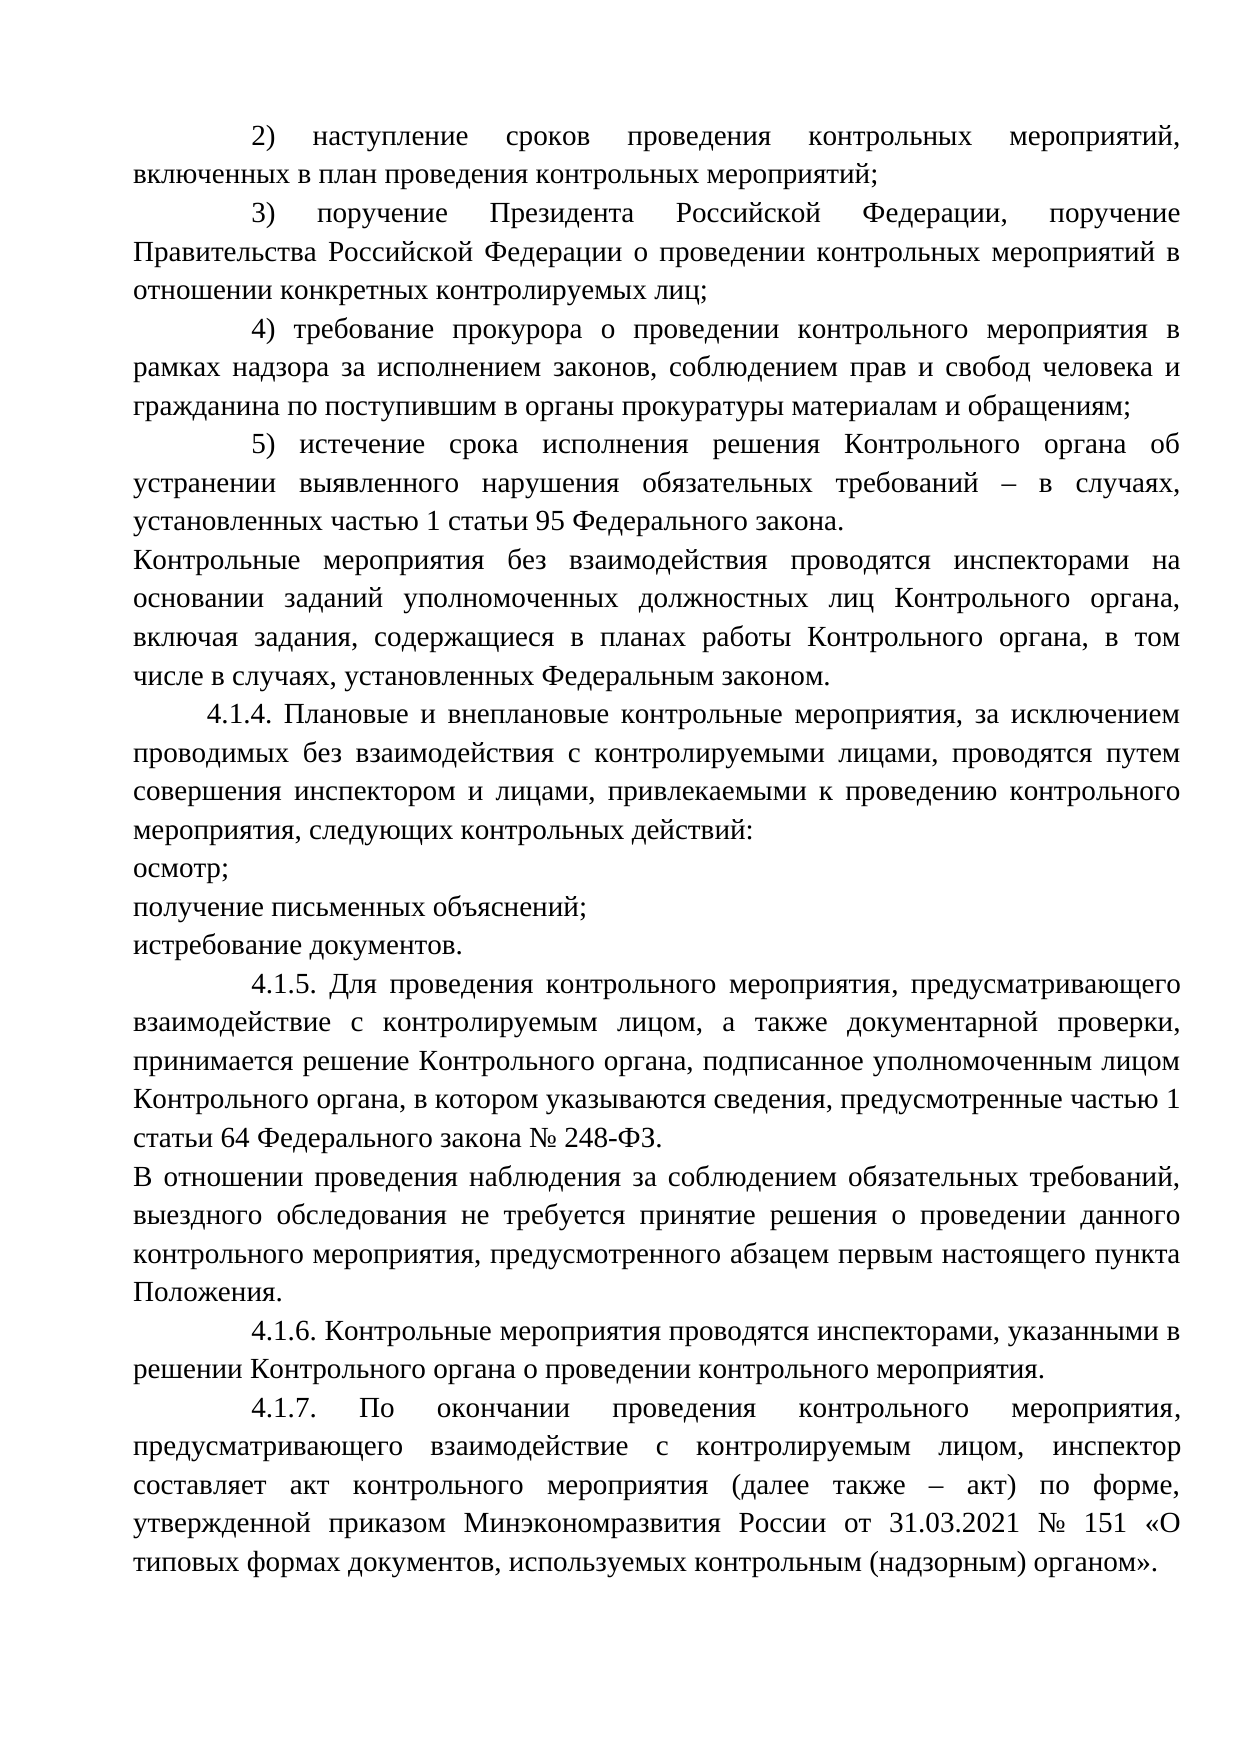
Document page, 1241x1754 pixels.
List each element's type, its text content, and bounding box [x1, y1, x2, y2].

text 3) поручение Президента Российской Федерации, поручение Правительства Российской Федерации о проведении контрольных мероприятий в отношении конкретных контролируемых лиц; [133, 195, 1181, 306]
text осмотр; [133, 850, 1181, 884]
text 5) истечение срока исполнения решения Контрольного органа об устранении выявленного нарушения обязательных требований – в случаях, установленных частью 1 статьи 95 Федерального закона. [133, 426, 1181, 537]
text 2) наступление сроков проведения контрольных мероприятий, включенных в план проведения контрольных мероприятий; [133, 118, 1181, 190]
text получение письменных объяснений; [133, 889, 1181, 922]
text В отношении проведения наблюдения за соблюдением обязательных требований, выездного обследования не требуется принятие решения о проведении данного контрольного мероприятия, предусмотренного абзацем первым настоящего пункта Положения. [133, 1159, 1181, 1308]
text Контрольные мероприятия без взаимодействия проводятся инспекторами на основании заданий уполномоченных должностных лиц Контрольного органа, включая задания, содержащиеся в планах работы Контрольного органа, в том числе в случаях, установленных Федеральным законом. [133, 542, 1181, 691]
text 4.1.5. Для проведения контрольного мероприятия, предусматривающего взаимодействие с контролируемым лицом, а также документарной проверки, принимается решение Контрольного органа, подписанное уполномоченным лицом Контрольного органа, в котором указываются сведения, предусмотренные частью 1 статьи 64 Федерального закона № 248-ФЗ. [133, 966, 1181, 1154]
text 4.1.7. По окончании проведения контрольного мероприятия, предусматривающего взаимодействие с контролируемым лицом, инспектор составляет акт контрольного мероприятия (далее также – акт) по форме, утвержденной приказом Минэкономразвития России от 31.03.2021 № 151 «О типовых формах документов, используемых контрольным (надзорным) органом». [133, 1390, 1181, 1578]
text 4.1.6. Контрольные мероприятия проводятся инспекторами, указанными в решении Контрольного органа о проведении контрольного мероприятия. [133, 1313, 1181, 1385]
text истребование документов. [133, 927, 1181, 961]
text 4) требование прокурора о проведении контрольного мероприятия в рамках надзора за исполнением законов, соблюдением прав и свобод человека и гражданина по поступившим в органы прокуратуры материалам и обращениям; [133, 311, 1181, 421]
text 4.1.4. Плановые и внеплановые контрольные мероприятия, за исключением проводимых без взаимодействия с контролируемыми лицами, проводятся путем совершения инспектором и лицами, привлекаемыми к проведению контрольного мероприятия, следующих контрольных действий: [133, 696, 1181, 845]
